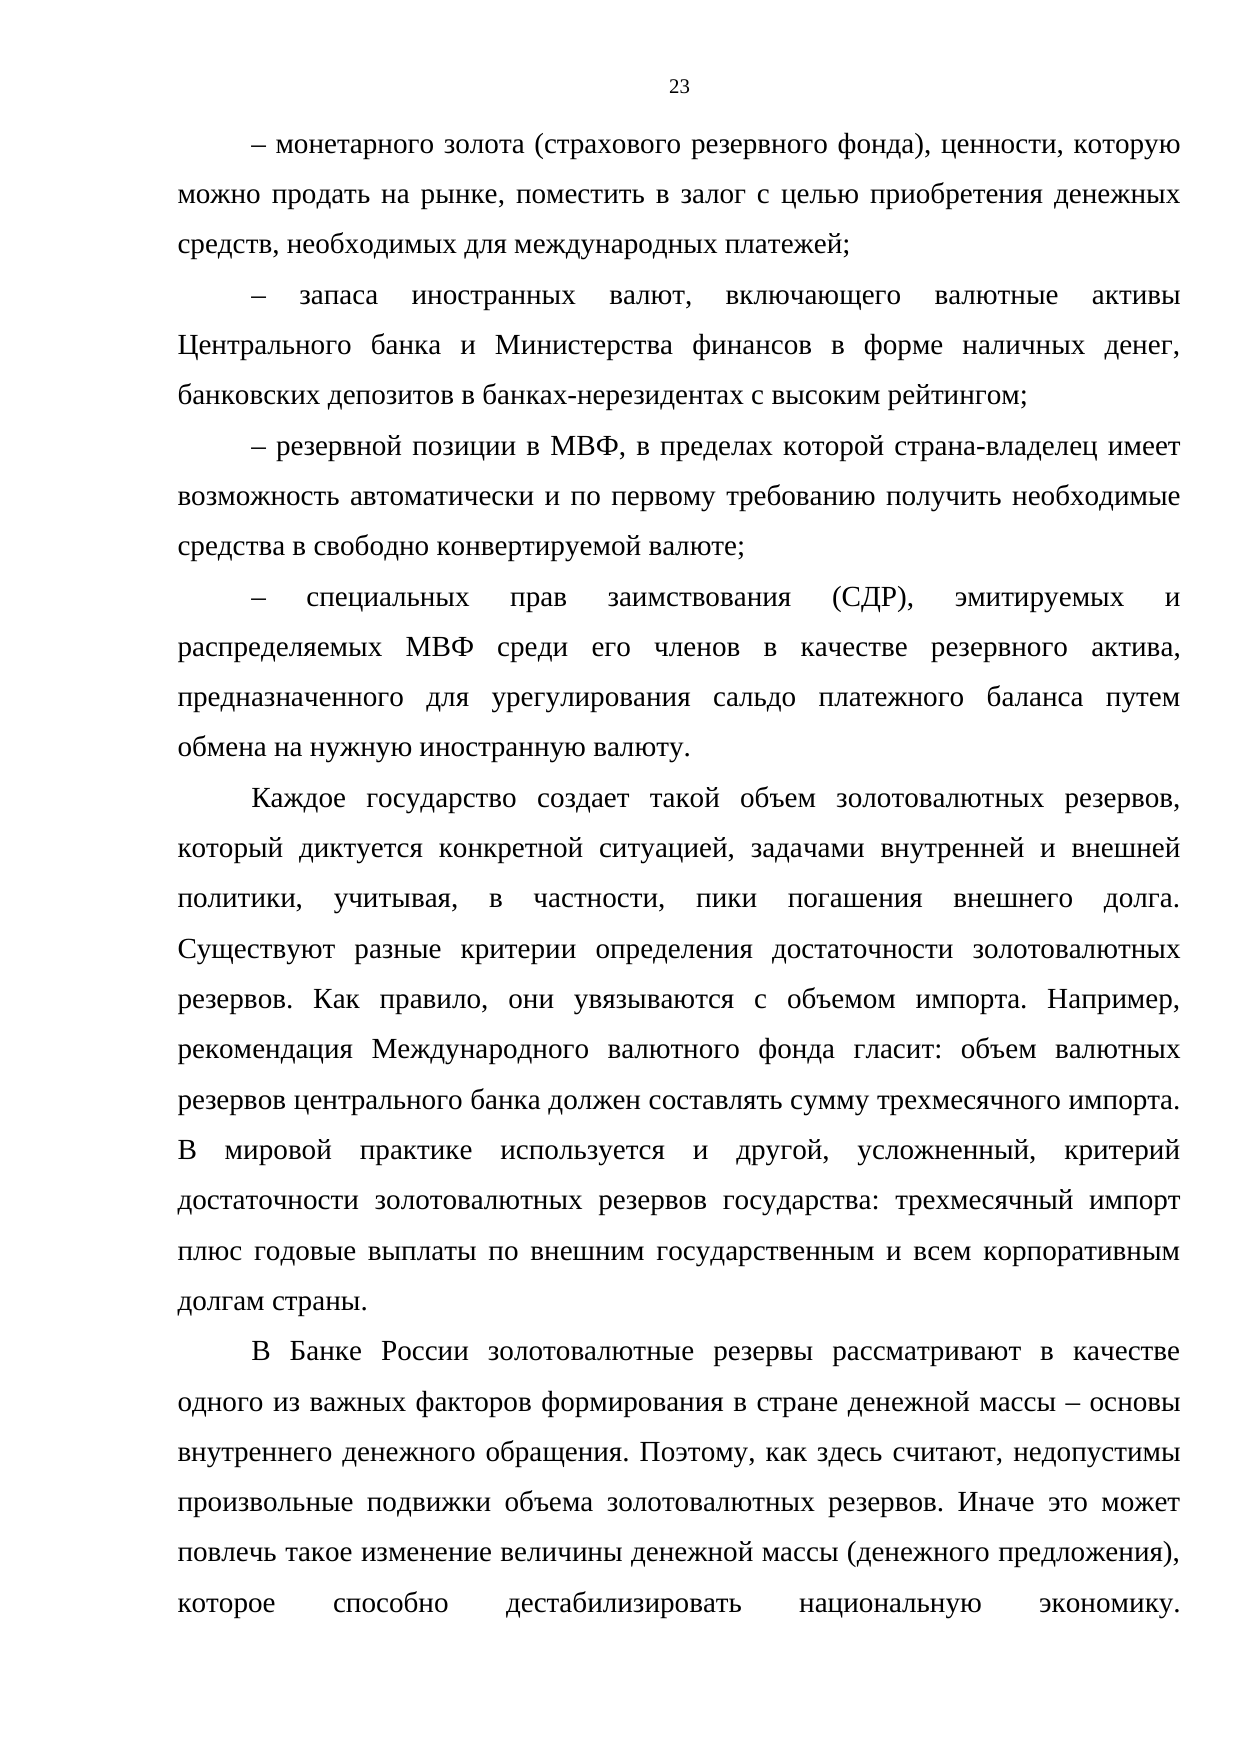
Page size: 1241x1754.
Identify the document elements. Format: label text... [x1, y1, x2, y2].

text Каждое государство создает такой объем золотовалютных резервов, который диктуется конкретной ситуацией, задачами внутренней и внешней политики, учитывая, в частности, пики погашения внешнего долга. Существуют разные критерии определения достаточности золотовалютных резервов. Как правило, они увязываются с объемом импорта. Например, рекомендация Международного валютного фонда гласит: объем валютных резервов центрального банка должен составлять сумму трехмесячного импорта. В мировой практике используется и другой, усложненный, критерий достаточности золотовалютных резервов государства: трехмесячный импорт плюс годовые выплаты по внешним государственным и всем корпоративным долгам страны. [177, 780, 1181, 1317]
text – монетарного золота (страхового резервного фонда), ценности, которую можно продать на рынке, поместить в залог с целью приобретения денежных средств, необходимых для международных платежей; [177, 126, 1181, 260]
text – специальных прав заимствования (СДР), эмитируемых и распределяемых МВФ среди его членов в качестве резервного актива, предназначенного для урегулирования сальдо платежного баланса путем обмена на нужную иностранную валюту. [177, 579, 1181, 763]
text – запаса иностранных валют, включающего валютные активы Центрального банка и Министерства финансов в форме наличных денег, банковских депозитов в банках-нерезидентах с высоким рейтингом; [177, 277, 1181, 411]
text – резервной позиции в МВФ, в пределах которой страна-владелец имеет возможность автоматически и по первому требованию получить необходимые средства в свободно конвертируемой валюте; [177, 428, 1181, 562]
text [177, 1333, 1181, 1618]
